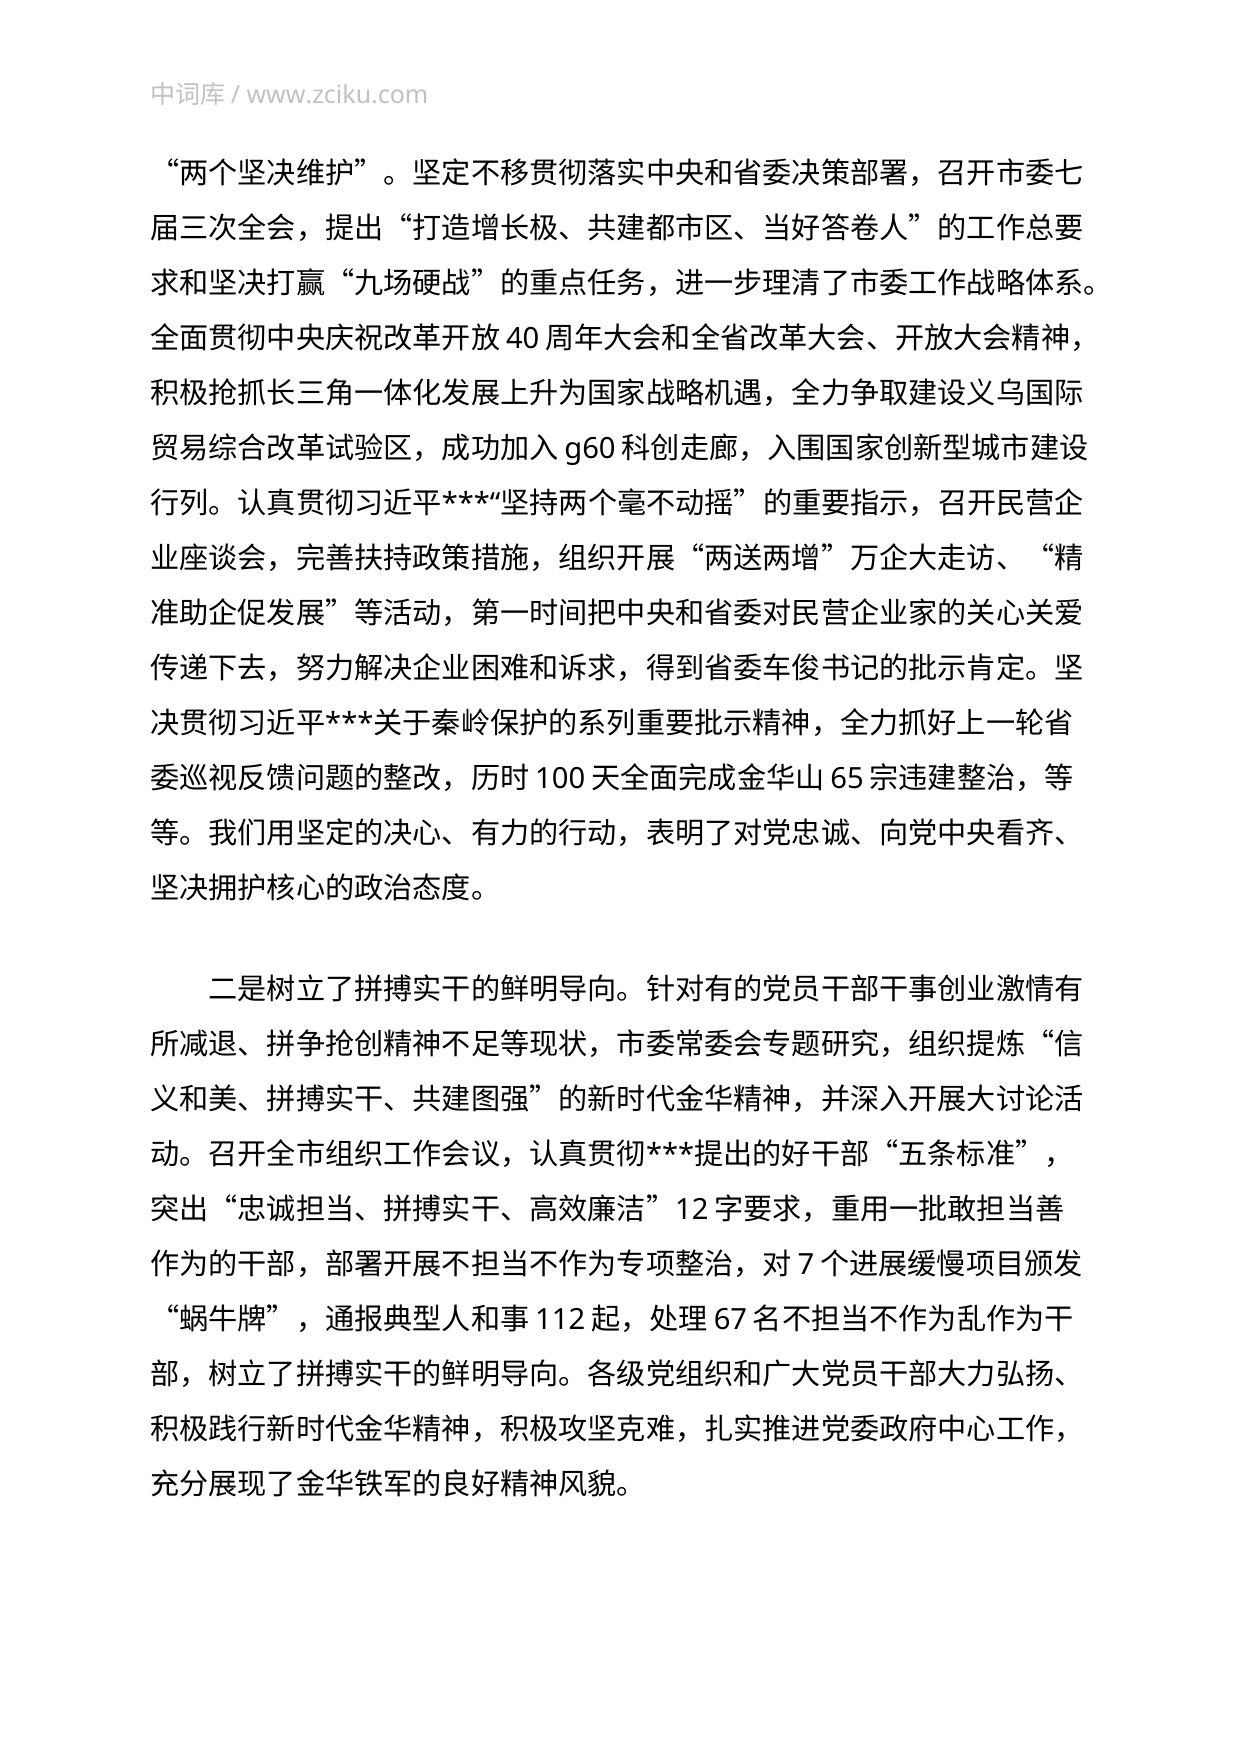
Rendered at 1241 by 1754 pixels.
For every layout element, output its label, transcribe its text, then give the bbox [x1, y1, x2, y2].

text 二是树立了拼搏实干的鲜明导向。针对有的党员干部干事创业激情有所减退、拼争抢创精神不足等现状，市委常委会专题研究，组织提炼“信义和美、拼搏实干、共建图强”的新时代金华精神，并深入开展大讨论活动。召开全市组织工作会议，认真贯彻***提出的好干部“五条标准”，突出“忠诚担当、拼搏实干、高效廉洁”12字要求，重用一批敢担当善作为的干部，部署开展不担当不作为专项整治，对7个进展缓慢项目颁发“蜗牛牌”，通报典型人和事112起，处理67名不担当不作为乱作为干部，树立了拼搏实干的鲜明导向。各级党组织和广大党员干部大力弘扬、积极践行新时代金华精神，积极攻坚克难，扎实推进党委政府中心工作，充分展现了金华铁军的良好精神风貌。 [150, 966, 1090, 1503]
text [150, 150, 1090, 906]
